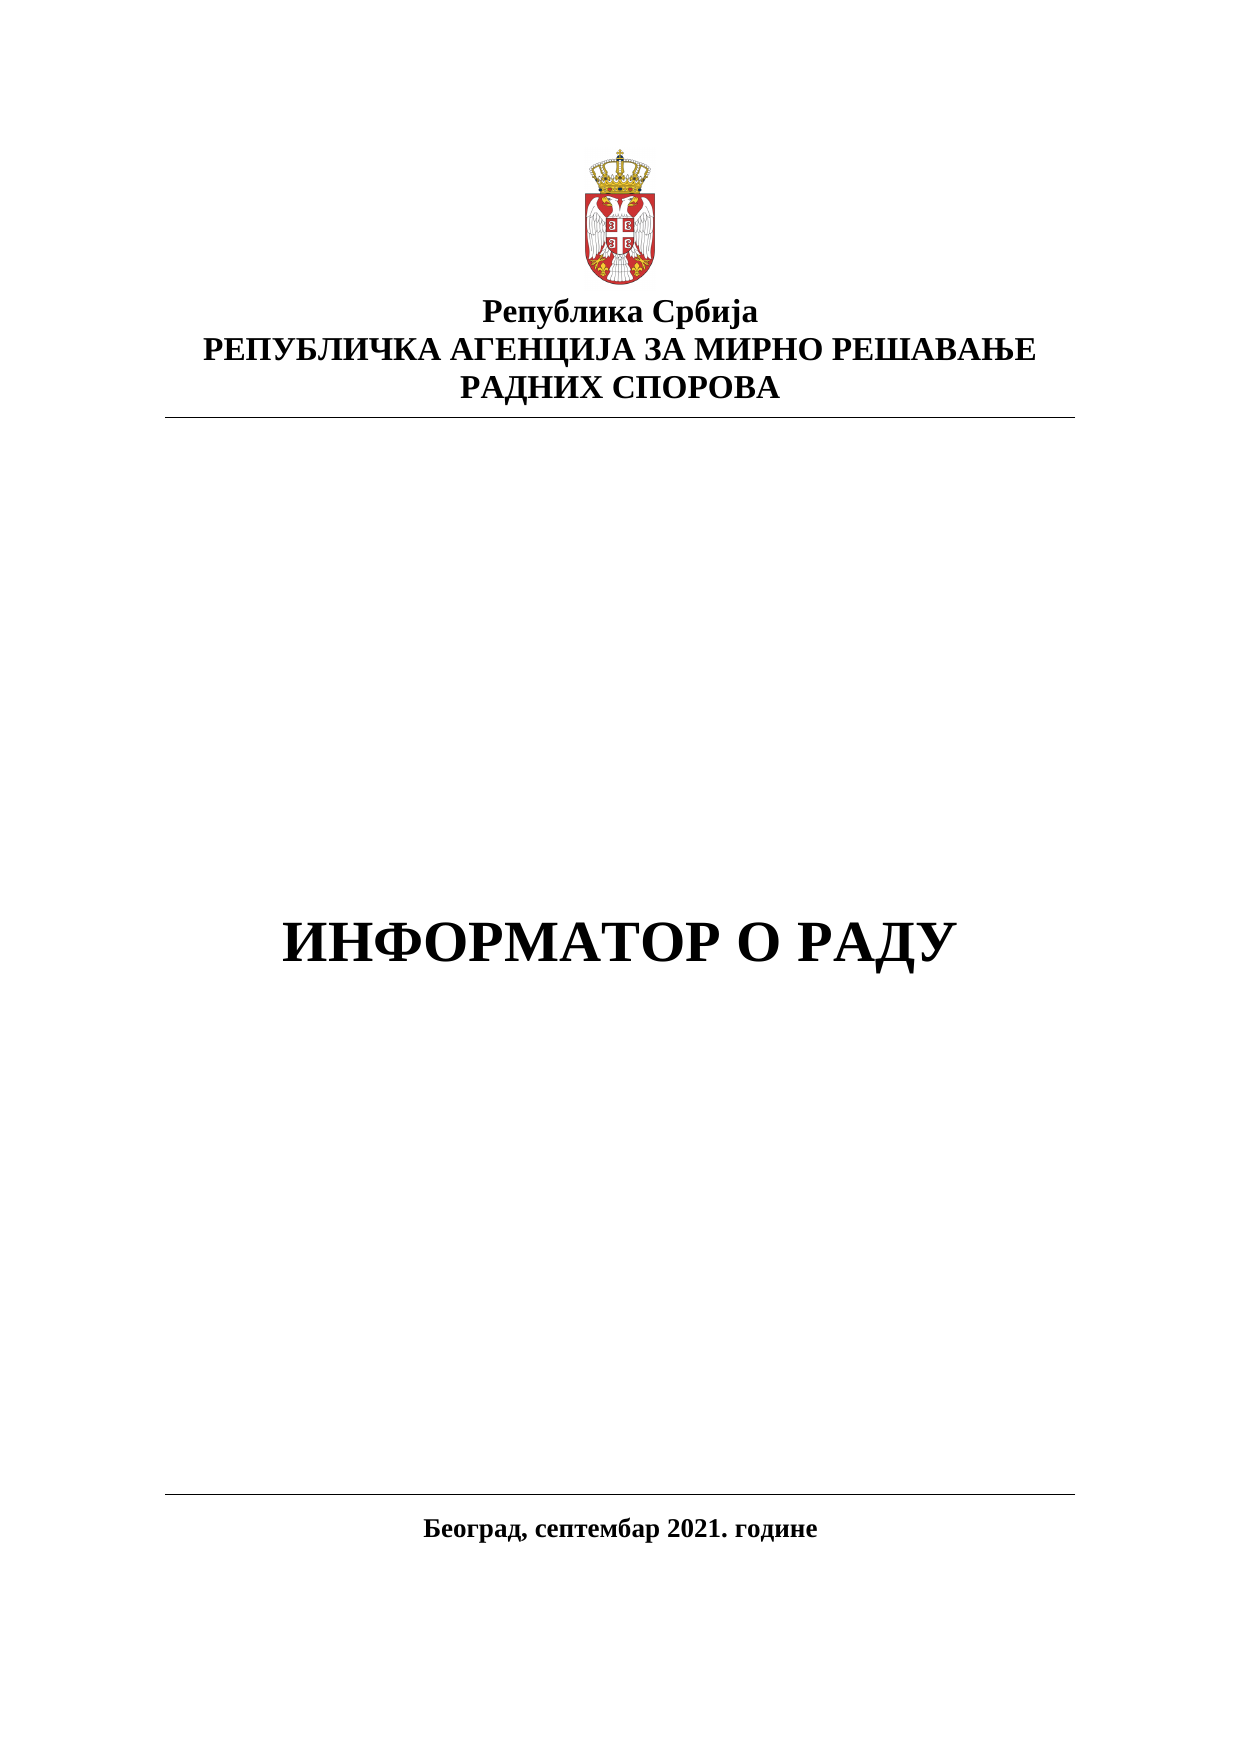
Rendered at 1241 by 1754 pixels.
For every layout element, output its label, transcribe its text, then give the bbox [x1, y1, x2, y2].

text РEПУБЛИЧКА АГEНЦИЈА ЗА МИРНО РEШАВАЊE РАДНИХ СПОРОВА [165, 329, 1075, 406]
text Београд, септембар 2021. године [165, 1512, 1075, 1543]
picture [583, 147, 657, 291]
text ИНФОРМАТОР О РАДУ [165, 907, 1075, 974]
text Рeпублика Србија [165, 291, 1075, 329]
